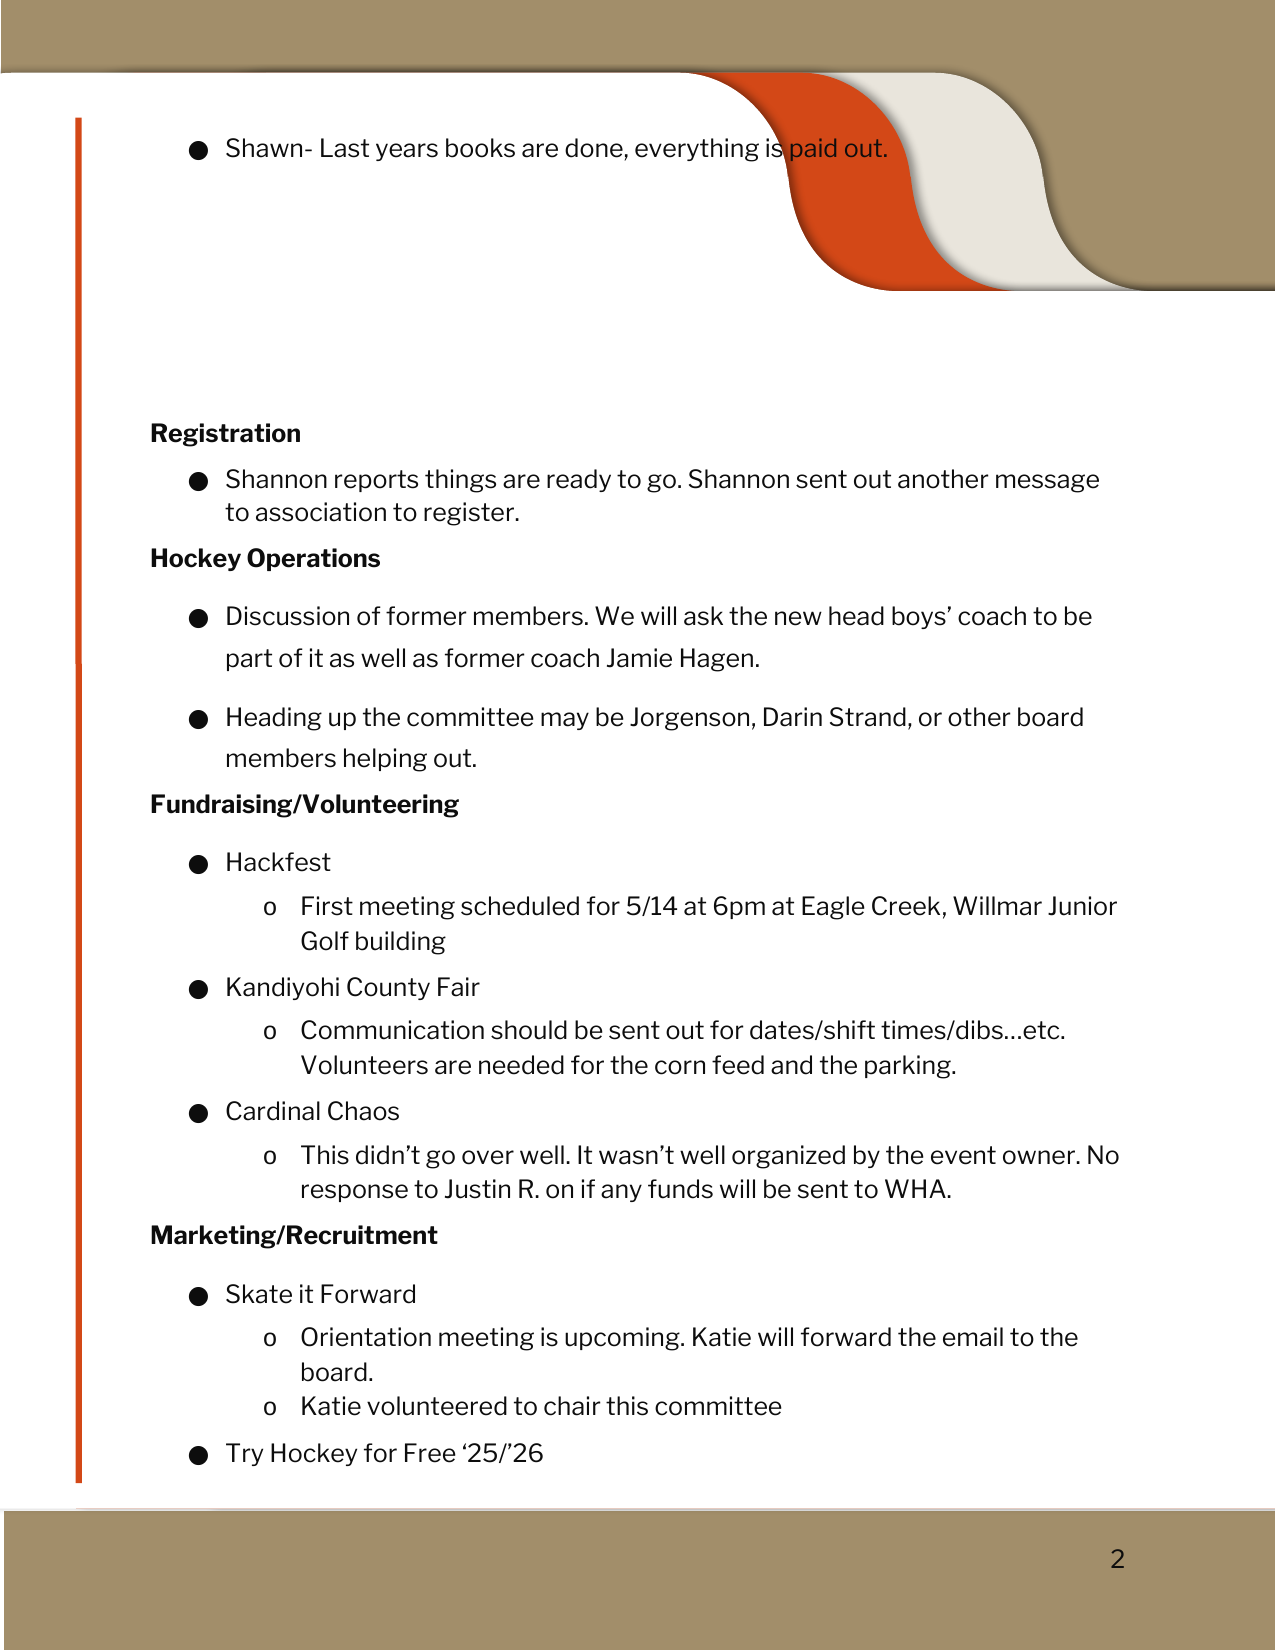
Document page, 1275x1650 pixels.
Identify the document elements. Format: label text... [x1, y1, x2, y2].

list Shannon reports things are ready to go. Shannon sent out another message to association to register. [187, 464, 1125, 527]
list Cardinal Chaos [187, 1084, 1125, 1135]
list Communication should be sent out for dates/shift times/dibs…etc. Volunteers are needed for the corn feed and the parking. [262, 1016, 1125, 1081]
list Skate it Forward [187, 1266, 1125, 1318]
list Discussion of former members. We will ask the new head boys’ coach to be part of it as well as former coach Jamie Hagen. [187, 589, 1125, 673]
list Heading up the committee may be Jorgenson, Darin Strand, or other board members helping out. [187, 689, 1125, 773]
text Registration [150, 418, 1125, 448]
text Hockey Operations [150, 543, 1125, 573]
text Marketing/Recruitment [150, 1221, 1125, 1251]
list Try Hockey for Free ‘25/’26 [187, 1426, 1125, 1477]
list Katie volunteered to chair this committee [262, 1391, 1125, 1422]
list Kandiyohi County Fair [187, 959, 1125, 1011]
list First meeting scheduled for 5/14 at 6pm at Eagle Creek, Willmar Junior Golf building [262, 891, 1125, 956]
list This didn’t go over well. It wasn’t well organized by the event owner. No response to Justin R. on if any funds will be sent to WHA. [262, 1140, 1125, 1205]
text Fundraising/Volunteering [150, 789, 1125, 819]
list Shawn- Last years books are done, everything is paid out. [187, 120, 1125, 171]
list Hackfest [187, 835, 1125, 886]
list Orientation meeting is upcoming. Katie will forward the email to the board. [262, 1323, 1125, 1388]
